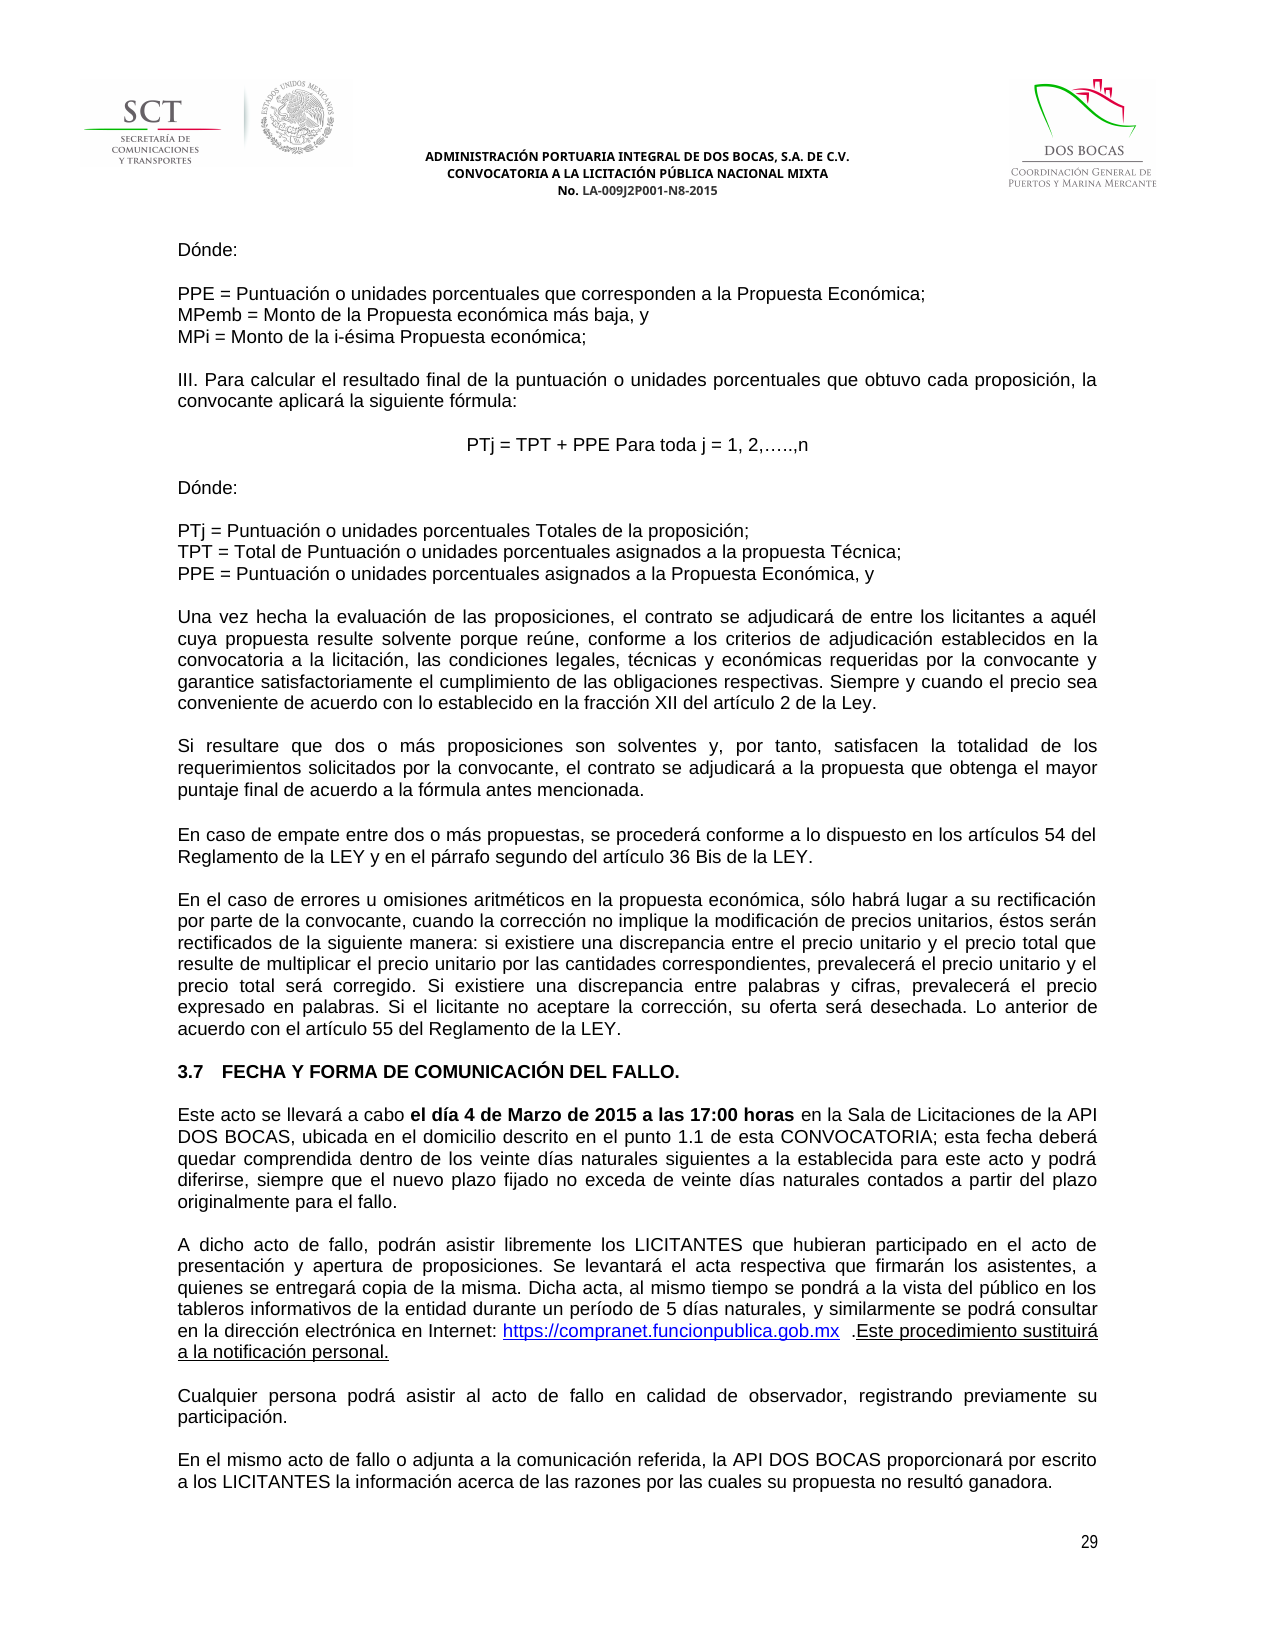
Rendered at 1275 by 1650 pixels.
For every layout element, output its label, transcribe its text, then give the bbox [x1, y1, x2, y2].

text TPT = Total de Puntuación o unidades porcentuales asignados a la propuesta Técnica; [177, 541, 1098, 563]
text III. Para calcular el resultado final de la puntuación o unidades porcentuales que obtuvo cada proposición, la convocante aplicará la siguiente fórmula: [177, 369, 1098, 412]
text En caso de empate entre dos o más propuestas, se procederá conforme a lo dispuesto en los artículos 54 del Reglamento de la LEY y en el párrafo segundo del artículo 36 Bis de la LEY. [177, 824, 1098, 867]
picture [1008, 79, 1157, 189]
text Dónde: [177, 476, 1098, 498]
text Una vez hecha la evaluación de las proposiciones, el contrato se adjudicará de entre los licitantes a aquél cuya propuesta resulte solvente porque reúne, conforme a los criterios de adjudicación establecidos en la convocatoria a la licitación, las condiciones legales, técnicas y económicas requeridas por la convocante y garantice satisfactoriamente el cumplimiento de las obligaciones respectivas. Siempre y cuando el precio sea conveniente de acuerdo con lo establecido en la fracción XII del artículo 2 de la Ley. [177, 606, 1098, 714]
text PPE = Puntuación o unidades porcentuales asignados a la Propuesta Económica, y [177, 563, 1098, 584]
picture [80, 79, 354, 167]
text 3.7 FECHA Y FORMA DE COMUNICACIÓN DEL FALLO. [177, 1061, 1098, 1083]
text PTj = Puntuación o unidades porcentuales Totales de la proposición; [177, 519, 1098, 541]
text MPi = Monto de la i-ésima Propuesta económica; [177, 326, 1098, 347]
text MPemb = Monto de la Propuesta económica más baja, y [177, 304, 1098, 326]
text PTj = TPT + PPE Para toda j = 1, 2,…..,n [177, 433, 1098, 455]
text En el caso de errores u omisiones aritméticos en la propuesta económica, sólo habrá lugar a su rectificación por parte de la convocante, cuando la corrección no implique la modificación de precios unitarios, éstos serán rectificados de la siguiente manera: si existiere una discrepancia entre el precio unitario y el precio total que resulte de multiplicar el precio unitario por las cantidades correspondientes, prevalecerá el precio unitario y el precio total será corregido. Si existiere una discrepancia entre palabras y cifras, prevalecerá el precio expresado en palabras. Si el licitante no aceptare la corrección, su oferta será desechada. Lo anterior de acuerdo con el artículo 55 del Reglamento de la LEY. [177, 888, 1098, 1039]
text Este acto se llevará a cabo el día 4 de Marzo de 2015 a las 17:00 horas en la Sala de Licitaciones de la API DOS BOCAS, ubicada en el domicilio descrito en el punto 1.1 de esta CONVOCATORIA; esta fecha deberá quedar comprendida dentro de los veinte días naturales siguientes a la establecida para este acto y podrá diferirse, siempre que el nuevo plazo fijado no exceda de veinte días naturales contados a partir del plazo originalmente para el fallo. [177, 1104, 1098, 1212]
text PPE = Puntuación o unidades porcentuales que corresponden a la Propuesta Económica; [177, 282, 1098, 304]
text Dónde: [177, 239, 1098, 261]
text Cualquier persona podrá asistir al acto de fallo en calidad de observador, registrando previamente su participación. [177, 1384, 1098, 1428]
text En el mismo acto de fallo o adjunta a la comunicación referida, la API DOS BOCAS proporcionará por escrito a los LICITANTES la información acerca de las razones por las cuales su propuesta no resultó ganadora. [177, 1449, 1098, 1492]
text A dicho acto de fallo, podrán asistir libremente los LICITANTES que hubieran participado en el acto de presentación y apertura de proposiciones. Se levantará el acta respectiva que firmarán los asistentes, a quienes se entregará copia de la misma. Dicha acta, al mismo tiempo se pondrá a la vista del público en los tableros informativos de la entidad durante un período de 5 días naturales, y similarmente se podrá consultar en la dirección electrónica en Internet: https://compranet.funcionpublica.gob.mx .Este procedimiento sustituirá a la notificación personal. [177, 1233, 1098, 1363]
text Si resultare que dos o más proposiciones son solventes y, por tanto, satisfacen la totalidad de los requerimientos solicitados por la convocante, el contrato se adjudicará a la propuesta que obtenga el mayor puntaje final de acuerdo a la fórmula antes mencionada. [177, 735, 1098, 800]
